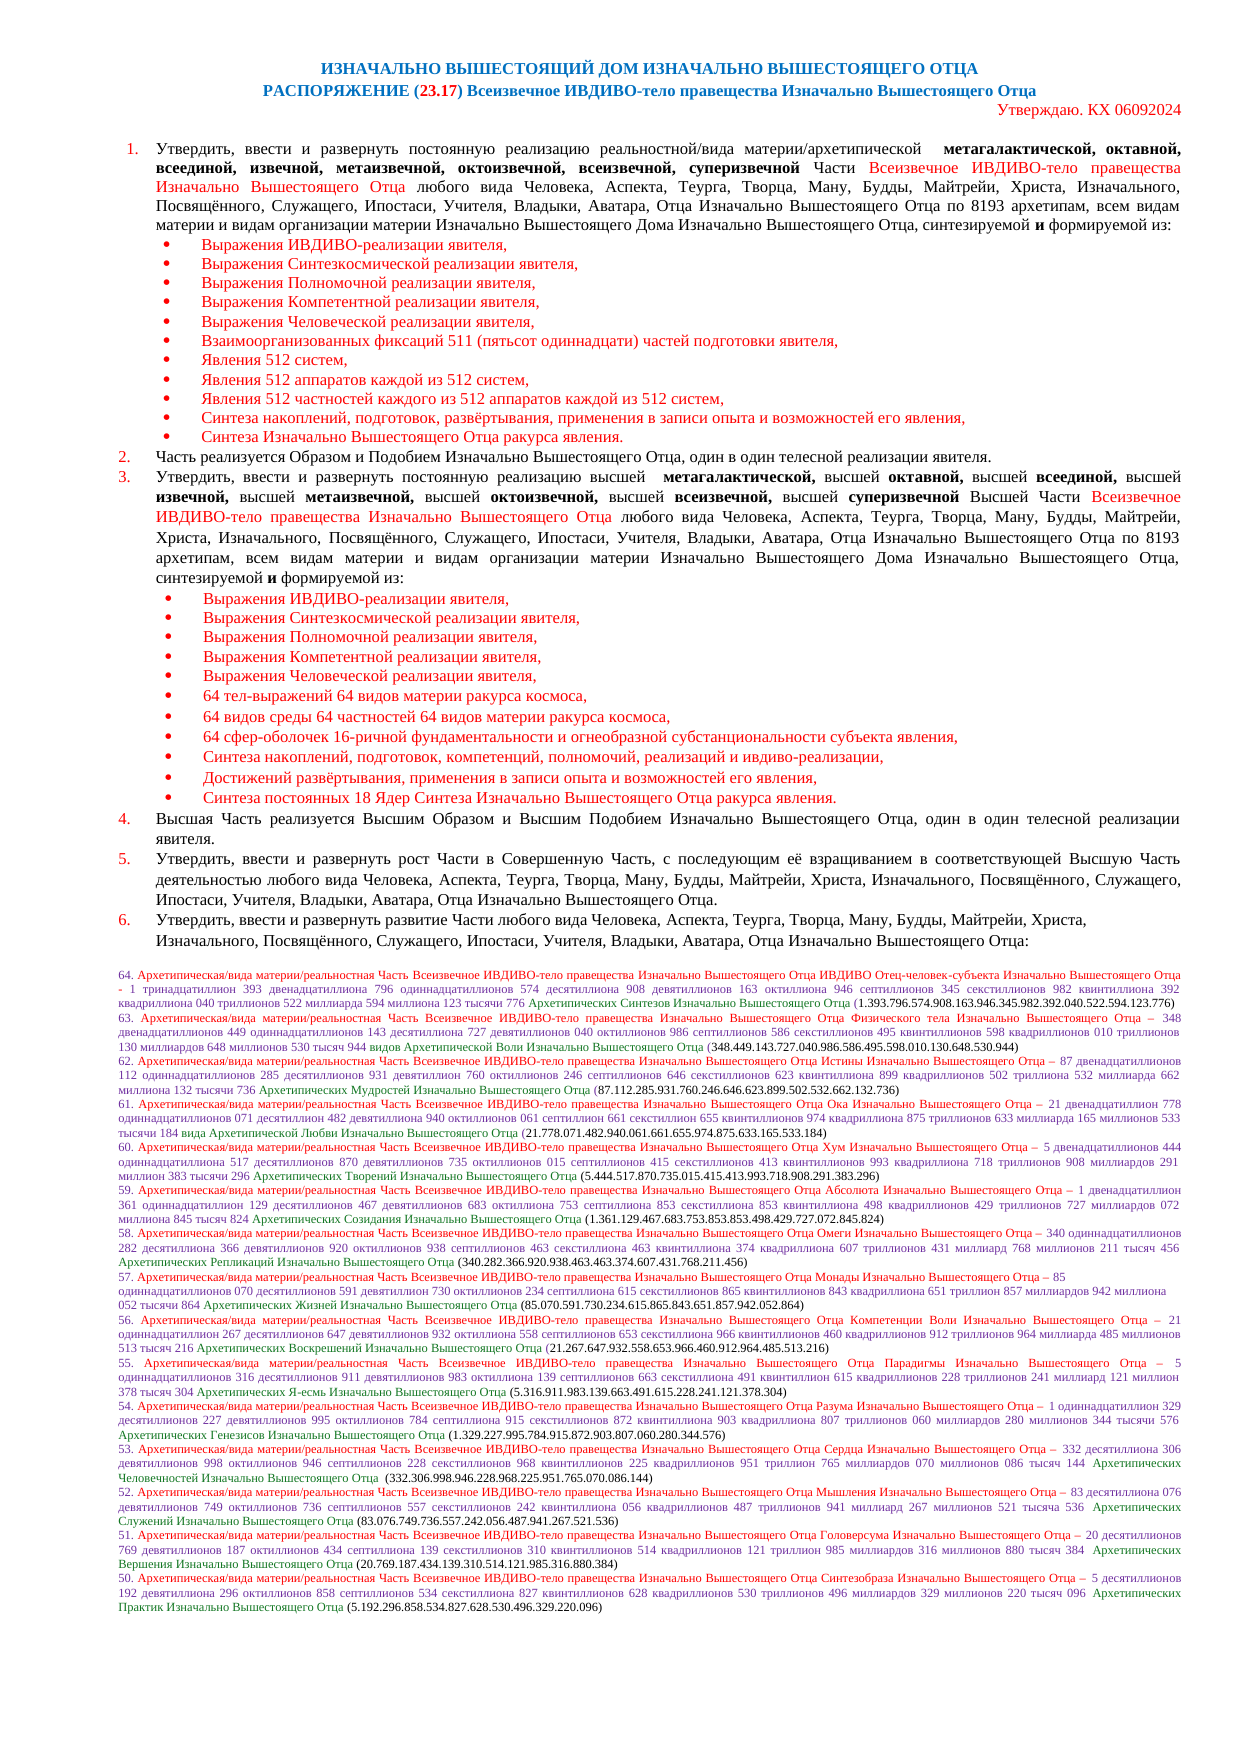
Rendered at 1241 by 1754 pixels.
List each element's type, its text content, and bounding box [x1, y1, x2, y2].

list Высшая Часть реализуется Высшим Образом и Высшим Подобием Изначально Вышестоящего Отца, один в один телесной реализации явителя. [118, 808, 1181, 848]
list Синтеза постоянных 18 Ядер Синтеза Изначально Вышестоящего Отца ракурса явления. [165, 788, 1181, 807]
list Взаимоорганизованных фиксаций 511 (пятьсот одиннадцати) частей подготовки явителя, [163, 331, 1181, 350]
list Достижений развёртывания, применения в записи опыта и возможностей его явления, [165, 768, 1181, 787]
list Утвердить, ввести и развернуть постоянную реализацию высшей метагалактической, высшей октавной, высшей всеединой, высшей извечной, высшей метаизвечной, высшей октоизвечной, высшей всеизвечной, высшей суперизвечной Высшей Части Всеизвечное ИВДИВО-тело правещества Изначально Вышестоящего Отца любого вида Человека, Аспекта, Теурга, Творца, Ману, Будды, Майтрейи, Христа, Изначального, Посвящённого, Служащего, Ипостаси, Учителя, Владыки, Аватара, Отца Изначально Вышестоящего Отца по 8193 архетипам, всем видам материи и видам организации материи Изначально Вышестоящего Дома Изначально Вышестоящего Отца, синтезируемой и формируемой из: [118, 467, 1181, 587]
text 57. Архетипическая/вида материи/реальностная Часть Всеизвечное ИВДИВО-тело правещества Изначально Вышестоящего Отца Монады Изначально Вышестоящего Отца – 85 одиннадцатиллионов 070 десятиллионов 591 девятиллион 730 октиллионов 234 септиллиона 615 секстиллионов 865 квинтиллионов 843 квадриллиона 651 триллион 857 миллиардов 942 миллиона 052 тысячи 864 Архетипических Жизней Изначально Вышестоящего Отца (85.070.591.730.234.615.865.843.651.857.942.052.864) [118, 1269, 1181, 1312]
list Выражения Компетентной реализации явителя, [165, 646, 1181, 666]
text 50. Архетипическая/вида материи/реальностная Часть Всеизвечное ИВДИВО-тело правещества Изначально Вышестоящего Отца Синтезобраза Изначально Вышестоящего Отца – 5 десятиллионов 192 девятиллиона 296 октиллионов 858 септиллионов 534 секстиллиона 827 квинтиллионов 628 квадриллионов 530 триллионов 496 миллиардов 329 миллионов 220 тысяч 096 Архетипических Практик Изначально Вышестоящего Отца (5.192.296.858.534.827.628.530.496.329.220.096) [118, 1571, 1181, 1614]
list 64 сфер-оболочек 16-ричной фундаментальности и огнеобразной субстанциональности субъекта явления, [165, 727, 1181, 746]
text 58. Архетипическая/вида материи/реальностная Часть Всеизвечное ИВДИВО-тело правещества Изначально Вышестоящего Отца Омеги Изначально Вышестоящего Отца – 340 одиннадцатиллионов 282 десятиллиона 366 девятиллионов 920 октиллионов 938 септиллионов 463 секстиллиона 463 квинтиллиона 374 квадриллиона 607 триллионов 431 миллиард 768 миллионов 211 тысяч 456 Архетипических Репликаций Изначально Вышестоящего Отца (340.282.366.920.938.463.463.374.607.431.768.211.456) [118, 1226, 1181, 1269]
list 64 видов среды 64 частностей 64 видов материи ракурса космоса, [165, 706, 1181, 726]
list Выражения Человеческой реализации явителя, [163, 311, 1181, 331]
text Утверждаю. КХ 06092024 [118, 100, 1181, 119]
text 56. Архетипическая/вида материи/реальностная Часть Всеизвечное ИВДИВО-тело правещества Изначально Вышестоящего Отца Компетенции Воли Изначально Вышестоящего Отца – 21 одиннадцатиллион 267 десятиллионов 647 девятиллионов 932 октиллиона 558 септиллионов 653 секстиллиона 966 квинтиллионов 460 квадриллионов 912 триллионов 964 миллиарда 485 миллионов 513 тысяч 216 Архетипических Воскрешений Изначально Вышестоящего Отца (21.267.647.932.558.653.966.460.912.964.485.513.216) [118, 1312, 1181, 1356]
text 52. Архетипическая/вида материи/реальностная Часть Всеизвечное ИВДИВО-тело правещества Изначально Вышестоящего Отца Мышления Изначально Вышестоящего Отца – 83 десятиллиона 076 девятиллионов 749 октиллионов 736 септиллионов 557 секстиллионов 242 квинтиллиона 056 квадриллионов 487 триллионов 941 миллиард 267 миллионов 521 тысяча 536 Архетипических Служений Изначально Вышестоящего Отца (83.076.749.736.557.242.056.487.941.267.521.536) [118, 1485, 1181, 1528]
list Выражения Полномочной реализации явителя, [163, 273, 1181, 292]
list Синтеза накоплений, подготовок, компетенций, полномочий, реализаций и ивдиво-реализации, [165, 747, 1181, 767]
list Выражения Полномочной реализации явителя, [165, 627, 1181, 646]
list Выражения ИВДИВО-реализации явителя, [163, 234, 1181, 254]
list Выражения Синтезкосмической реализации явителя, [163, 254, 1181, 273]
list Выражения Компетентной реализации явителя, [163, 292, 1181, 311]
text 61. Архетипическая/вида материи/реальностная Часть Всеизвечное ИВДИВО-тело правещества Изначально Вышестоящего Отца Ока Изначально Вышестоящего Отца – 21 двенадцатиллион 778 одиннадцатиллионов 071 десятиллион 482 девятиллиона 940 октиллионов 061 септиллион 661 секстиллион 655 квинтиллионов 974 квадриллиона 875 триллионов 633 миллиарда 165 миллионов 533 тысячи 184 вида Архетипической Любви Изначально Вышестоящего Отца (21.778.071.482.940.061.661.655.974.875.633.165.533.184) [118, 1097, 1181, 1140]
list Утвердить, ввести и развернуть постоянную реализацию реальностной/вида материи/архетипической метагалактической, октавной, всеединой, извечной, метаизвечной, октоизвечной, всеизвечной, суперизвечной Части Всеизвечное ИВДИВО-тело правещества Изначально Вышестоящего Отца любого вида Человека, Аспекта, Теурга, Творца, Ману, Будды, Майтрейи, Христа, Изначального, Посвящённого, Служащего, Ипостаси, Учителя, Владыки, Аватара, Отца Изначально Вышестоящего Отца по 8193 архетипам, всем видам материи и видам организации материи Изначально Вышестоящего Дома Изначально Вышестоящего Отца, синтезируемой и формируемой из: [126, 138, 1181, 234]
list Утвердить, ввести и развернуть рост Части в Совершенную Часть, с последующим её взращиванием в соответствующей Высшую Часть деятельностью любого вида Человека, Аспекта, Теурга, Творца, Ману, Будды, Майтрейи, Христа, Изначального, Посвящённого, Служащего, Ипостаси, Учителя, Владыки, Аватара, Отца Изначально Вышестоящего Отца. [118, 849, 1181, 909]
list Явления 512 частностей каждого из 512 аппаратов каждой из 512 систем, [163, 388, 1181, 408]
text 51. Архетипическая/вида материи/реальностная Часть Всеизвечное ИВДИВО-тело правещества Изначально Вышестоящего Отца Головерсума Изначально Вышестоящего Отца – 20 десятиллионов 769 девятиллионов 187 октиллионов 434 септиллиона 139 секстиллионов 310 квинтиллионов 514 квадриллионов 121 триллион 985 миллиардов 316 миллионов 880 тысяч 384 Архетипических Вершения Изначально Вышестоящего Отца (20.769.187.434.139.310.514.121.985.316.880.384) [118, 1528, 1181, 1571]
text 55. Архетипическая/вида материи/реальностная Часть Всеизвечное ИВДИВО-тело правещества Изначально Вышестоящего Отца Парадигмы Изначально Вышестоящего Отца – 5 одиннадцатиллионов 316 десятиллионов 911 девятиллионов 983 октиллиона 139 септиллионов 663 секстиллиона 491 квинтиллион 615 квадриллионов 228 триллионов 241 миллиард 121 миллион 378 тысяч 304 Архетипических Я-есмь Изначально Вышестоящего Отца (5.316.911.983.139.663.491.615.228.241.121.378.304) [118, 1356, 1181, 1399]
text 59. Архетипическая/вида материи/реальностная Часть Всеизвечное ИВДИВО-тело правещества Изначально Вышестоящего Отца Абсолюта Изначально Вышестоящего Отца – 1 двенадцатиллион 361 одиннадцатиллион 129 десятиллионов 467 девятиллионов 683 октиллиона 753 септиллиона 853 секстиллиона 853 квинтиллиона 498 квадриллионов 429 триллионов 727 миллиардов 072 миллиона 845 тысяч 824 Архетипических Созидания Изначально Вышестоящего Отца (1.361.129.467.683.753.853.853.498.429.727.072.845.824) [118, 1183, 1181, 1226]
text 64. Архетипическая/вида материи/реальностная Часть Всеизвечное ИВДИВО-тело правещества Изначально Вышестоящего Отца ИВДИВО Отец-человек-субъекта Изначально Вышестоящего Отца - 1 тринадцатиллион 393 двенадцатиллиона 796 одиннадцатиллионов 574 десятиллиона 908 девятиллионов 163 октиллиона 946 септиллионов 345 секстиллионов 982 квинтиллиона 392 квадриллиона 040 триллионов 522 миллиарда 594 миллиона 123 тысячи 776 Архетипических Синтезов Изначально Вышестоящего Отца (1.393.796.574.908.163.946.345.982.392.040.522.594.123.776) [118, 967, 1181, 1011]
text 62. Архетипическая/вида материи/реальностная Часть Всеизвечное ИВДИВО-тело правещества Изначально Вышестоящего Отца Истины Изначально Вышестоящего Отца – 87 двенадцатиллионов 112 одиннадцатиллионов 285 десятиллионов 931 девятиллион 760 октиллионов 246 септиллионов 646 секстиллионов 623 квинтиллиона 899 квадриллионов 502 триллиона 532 миллиарда 662 миллиона 132 тысячи 736 Архетипических Мудростей Изначально Вышестоящего Отца (87.112.285.931.760.246.646.623.899.502.532.662.132.736) [118, 1054, 1181, 1097]
list Явления 512 аппаратов каждой из 512 систем, [163, 369, 1181, 388]
text 54. Архетипическая/вида материи/реальностная Часть Всеизвечное ИВДИВО-тело правещества Изначально Вышестоящего Отца Разума Изначально Вышестоящего Отца – 1 одиннадцатиллион 329 десятиллионов 227 девятиллионов 995 октиллионов 784 септиллиона 915 секстиллионов 872 квинтиллиона 903 квадриллиона 807 триллионов 060 миллиардов 280 миллионов 344 тысячи 576 Архетипических Генезисов Изначально Вышестоящего Отца (1.329.227.995.784.915.872.903.807.060.280.344.576) [118, 1399, 1181, 1442]
list Выражения ИВДИВО-реализации явителя, [165, 588, 1181, 608]
list Выражения Человеческой реализации явителя, [165, 666, 1181, 685]
subtitle РАСПОРЯЖЕНИЕ (23.17) Всеизвечное ИВДИВО-тело правещества Изначально Вышестоящего Отца [118, 81, 1181, 100]
list Часть реализуется Образом и Подобием Изначально Вышестоящего Отца, один в один телесной реализации явителя. [118, 446, 1181, 466]
text 63. Архетипическая/вида материи/реальностная Часть Всеизвечное ИВДИВО-тело правещества Изначально Вышестоящего Отца Физического тела Изначально Вышестоящего Отца – 348 двенадцатиллионов 449 одиннадцатиллионов 143 десятиллиона 727 девятиллионов 040 октиллионов 986 септиллионов 586 секстиллионов 495 квинтиллионов 598 квадриллионов 010 триллионов 130 миллиардов 648 миллионов 530 тысяч 944 видов Архетипической Воли Изначально Вышестоящего Отца (348.449.143.727.040.986.586.495.598.010.130.648.530.944) [118, 1011, 1181, 1054]
text 53. Архетипическая/вида материи/реальностная Часть Всеизвечное ИВДИВО-тело правещества Изначально Вышестоящего Отца Сердца Изначально Вышестоящего Отца – 332 десятиллиона 306 девятиллионов 998 октиллионов 946 септиллионов 228 секстиллионов 968 квинтиллионов 225 квадриллионов 951 триллион 765 миллиардов 070 миллионов 086 тысяч 144 Архетипических Человечностей Изначально Вышестоящего Отца (332.306.998.946.228.968.225.951.765.070.086.144) [118, 1442, 1181, 1485]
text ИЗНАЧАЛЬНО ВЫШЕСТОЯЩИЙ ДОМ ИЗНАЧАЛЬНО ВЫШЕСТОЯЩЕГО ОТЦА [118, 59, 1181, 78]
list Синтеза накоплений, подготовок, развёртывания, применения в записи опыта и возможностей его явления, [163, 408, 1181, 427]
list Выражения Синтезкосмической реализации явителя, [165, 608, 1181, 627]
list 64 тел-выражений 64 видов материи ракурса космоса, [165, 686, 1181, 705]
list Явления 512 систем, [163, 350, 1181, 369]
list Утвердить, ввести и развернуть развитие Части любого вида Человека, Аспекта, Теурга, Творца, Ману, Будды, Майтрейи, Христа, Изначального, Посвящённого, Служащего, Ипостаси, Учителя, Владыки, Аватара, Отца Изначально Вышестоящего Отца: [118, 910, 1181, 949]
text 60. Архетипическая/вида материи/реальностная Часть Всеизвечное ИВДИВО-тело правещества Изначально Вышестоящего Отца Хум Изначально Вышестоящего Отца – 5 двенадцатиллионов 444 одиннадцатиллиона 517 десятиллионов 870 девятиллионов 735 октиллионов 015 септиллионов 415 секстиллионов 413 квинтиллионов 993 квадриллиона 718 триллионов 908 миллиардов 291 миллион 383 тысячи 296 Архетипических Творений Изначально Вышестоящего Отца (5.444.517.870.735.015.415.413.993.718.908.291.383.296) [118, 1140, 1181, 1183]
list Синтеза Изначально Вышестоящего Отца ракурса явления. [163, 427, 1181, 446]
